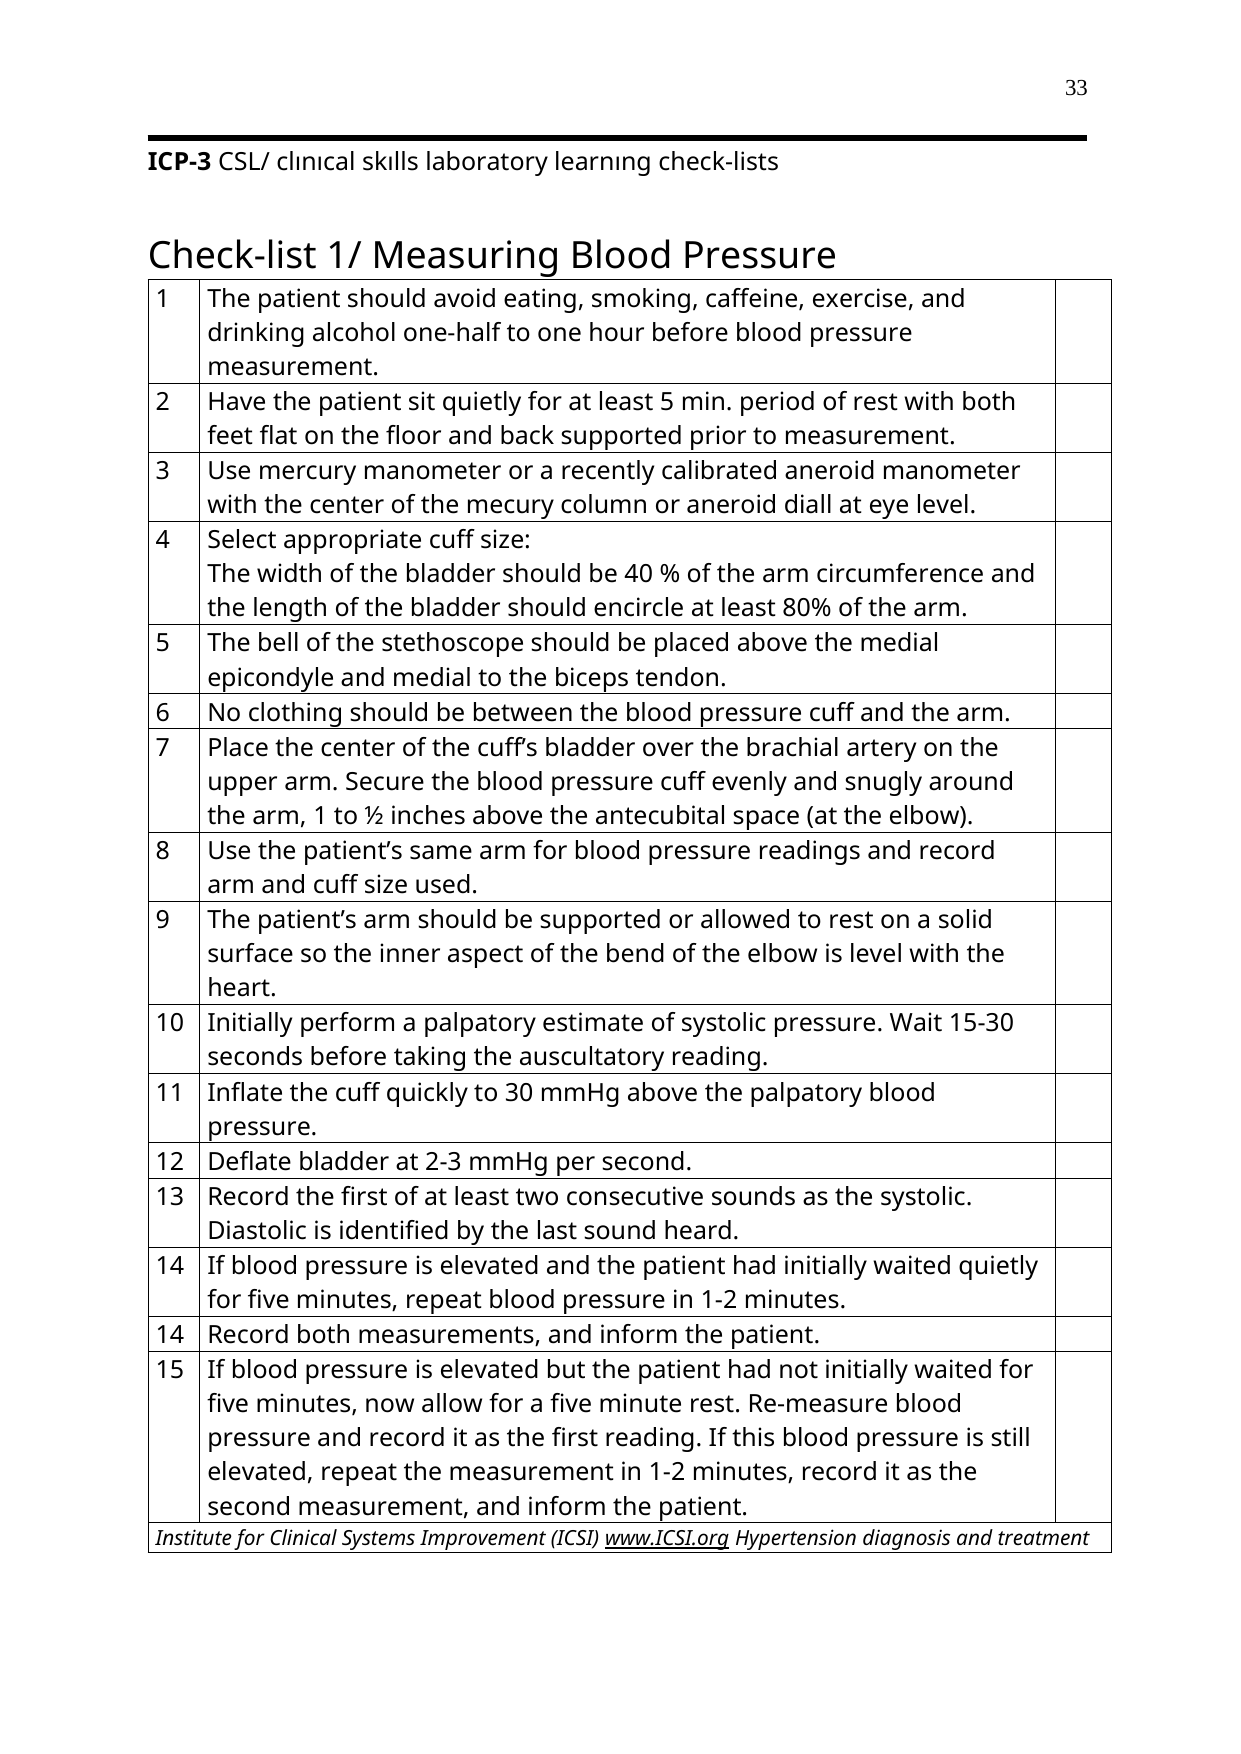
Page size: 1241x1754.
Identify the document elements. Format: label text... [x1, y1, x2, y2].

table_cell [1056, 1248, 1111, 1316]
table_cell [1056, 1317, 1111, 1351]
table_cell The bell of the stethoscope should be placed above the medial epicondyle and medial to the biceps tendon. [200, 625, 1055, 693]
table_cell 3 [149, 453, 199, 521]
table_cell The patient’s arm should be supported or allowed to rest on a solid surface so the inner aspect of the bend of the elbow is level with the heart. [200, 902, 1055, 1004]
table_cell 2 [149, 384, 199, 452]
table_cell [1056, 694, 1111, 728]
table_cell [1056, 1005, 1111, 1073]
table_cell Use the patient’s same arm for blood pressure readings and record arm and cuff size used. [200, 833, 1055, 901]
table_cell 11 [149, 1074, 199, 1142]
table_cell [1056, 522, 1111, 624]
table_cell [1056, 453, 1111, 521]
table_cell [1056, 1352, 1111, 1522]
table_cell 8 [149, 833, 199, 901]
table_cell [1056, 1143, 1111, 1177]
table_cell [1056, 833, 1111, 901]
table_cell Record the first of at least two consecutive sounds as the systolic. Diastolic is identified by the last sound heard. [200, 1179, 1055, 1247]
table_cell [1056, 625, 1111, 693]
table_cell Record both measurements, and inform the patient. [200, 1317, 1055, 1351]
table_cell [1056, 1179, 1111, 1247]
table_cell 12 [149, 1143, 199, 1177]
table_cell Select appropriate cuff size: The width of the bladder should be 40 % of the arm circumference and the length of the bladder should encircle at least 80% of the arm. [200, 522, 1055, 624]
table_cell [1056, 384, 1111, 452]
table_header [1056, 280, 1111, 382]
table_cell [1056, 1074, 1111, 1142]
table_cell 15 [149, 1352, 199, 1522]
table_cell 14 [149, 1248, 199, 1316]
table_cell 7 [149, 729, 199, 832]
table_cell Inflate the cuff quickly to 30 mmHg above the palpatory blood pressure. [200, 1074, 1055, 1142]
table_cell [1056, 729, 1111, 832]
table_cell 6 [149, 694, 199, 728]
table_cell [1056, 902, 1111, 1004]
table_cell No clothing should be between the blood pressure cuff and the arm. [200, 694, 1055, 728]
table_cell 9 [149, 902, 199, 1004]
table_cell 5 [149, 625, 199, 693]
table_cell If blood pressure is elevated but the patient had not initially waited for five minutes, now allow for a five minute rest. Re-measure blood pressure and record it as the first reading. If this blood pressure is still elevated, repeat the measurement in 1-2 minutes, record it as the second measurement, and inform the patient. [200, 1352, 1055, 1522]
table_cell Place the center of the cuff’s bladder over the brachial artery on the upper arm. Secure the blood pressure cuff evenly and snugly around the arm, 1 to ½ inches above the antecubital space (at the elbow). [200, 729, 1055, 832]
table_header 1 [149, 280, 199, 382]
table_header The patient should avoid eating, smoking, caffeine, exercise, and drinking alcohol one-half to one hour before blood pressure measurement. [200, 280, 1055, 382]
table_cell 10 [149, 1005, 199, 1073]
table_cell Use mercury manometer or a recently calibrated aneroid manometer with the center of the mecury column or aneroid diall at eye level. [200, 453, 1055, 521]
subtitle Check-list 1/ Measuring Blood Pressure [148, 228, 1087, 279]
table_cell Initially perform a palpatory estimate of systolic pressure. Wait 15-30 seconds before taking the auscultatory reading. [200, 1005, 1055, 1073]
table_cell 13 [149, 1179, 199, 1247]
table_cell Institute for Clinical Systems Improvement (ICSI) www.ICSI.org Hypertension diagnosis and treatment [149, 1523, 1111, 1552]
table_cell Have the patient sit quietly for at least 5 min. period of rest with both feet flat on the floor and back supported prior to measurement. [200, 384, 1055, 452]
table_cell Deflate bladder at 2-3 mmHg per second. [200, 1143, 1055, 1177]
subtitle ICP-3 CSL/ clınıcal skılls laboratory learnıng check-lists [148, 141, 1087, 177]
table_cell 4 [149, 522, 199, 624]
table_cell 14 [149, 1317, 199, 1351]
table_cell If blood pressure is elevated and the patient had initially waited quietly for five minutes, repeat blood pressure in 1-2 minutes. [200, 1248, 1055, 1316]
